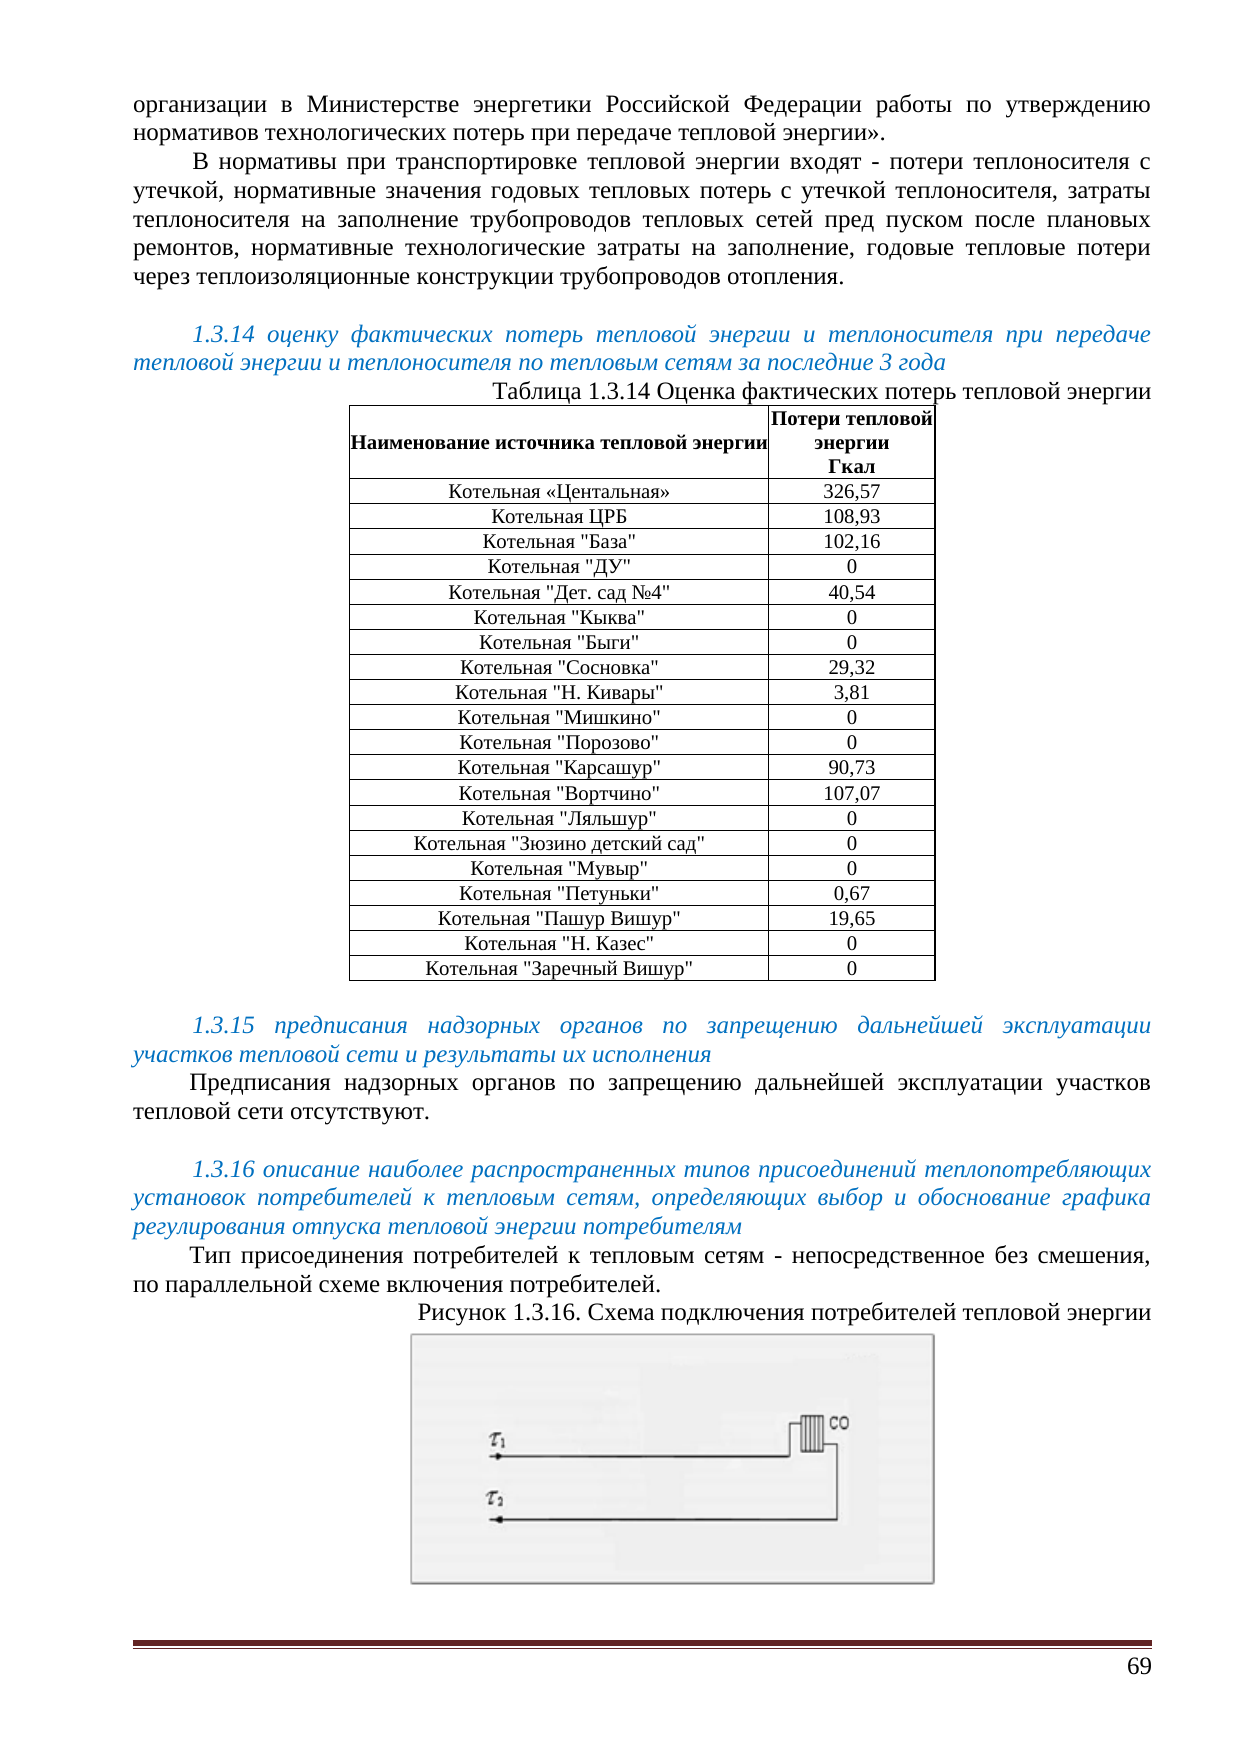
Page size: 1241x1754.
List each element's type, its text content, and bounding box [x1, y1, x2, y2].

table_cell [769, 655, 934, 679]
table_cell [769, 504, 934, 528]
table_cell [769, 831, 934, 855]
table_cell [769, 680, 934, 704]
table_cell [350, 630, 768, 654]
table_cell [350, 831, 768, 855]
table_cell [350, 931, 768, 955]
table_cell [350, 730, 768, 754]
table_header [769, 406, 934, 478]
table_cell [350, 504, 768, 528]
text Тип присоединения потребителей к тепловым сетям - непосредственное без смешения, по параллельной схеме включения потребителей. [133, 1240, 1152, 1297]
picture [395, 1326, 946, 1591]
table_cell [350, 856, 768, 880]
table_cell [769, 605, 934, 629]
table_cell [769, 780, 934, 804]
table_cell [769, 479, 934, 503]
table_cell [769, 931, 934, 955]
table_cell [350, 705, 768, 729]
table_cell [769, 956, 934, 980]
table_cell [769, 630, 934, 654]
text Таблица 1.3.14 Оценка фактических потерь тепловой энергии [133, 376, 1152, 405]
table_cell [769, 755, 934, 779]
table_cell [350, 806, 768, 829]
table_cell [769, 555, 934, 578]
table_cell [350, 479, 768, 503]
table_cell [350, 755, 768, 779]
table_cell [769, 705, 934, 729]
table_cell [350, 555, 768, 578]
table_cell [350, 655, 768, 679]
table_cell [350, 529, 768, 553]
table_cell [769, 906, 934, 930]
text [133, 89, 1152, 146]
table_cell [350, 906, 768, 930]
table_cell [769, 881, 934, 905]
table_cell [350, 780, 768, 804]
text 1.3.14 оценку фактических потерь тепловой энергии и теплоносителя при передаче тепловой энергии и теплоносителя по тепловым сетям за последние 3 года [133, 319, 1152, 376]
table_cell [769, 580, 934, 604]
text 1.3.15 предписания надзорных органов по запрещению дальнейшей эксплуатации участков тепловой сети и результаты их исполнения [133, 1010, 1152, 1067]
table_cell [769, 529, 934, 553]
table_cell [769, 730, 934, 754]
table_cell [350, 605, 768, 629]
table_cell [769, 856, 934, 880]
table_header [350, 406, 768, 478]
text В нормативы при транспортировке тепловой энергии входят - потери теплоносителя с утечкой, нормативные значения годовых тепловых потерь с утечкой теплоносителя, затраты теплоносителя на заполнение трубопроводов тепловых сетей пред пуском после плановых ремонтов, нормативные технологические затраты на заполнение, годовые тепловые потери через теплоизоляционные конструкции трубопроводов отопления. [133, 146, 1152, 290]
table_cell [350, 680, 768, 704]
text Предписания надзорных органов по запрещению дальнейшей эксплуатации участков тепловой сети отсутствуют. [133, 1067, 1152, 1125]
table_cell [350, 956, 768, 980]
text Рисунок 1.3.16. Схема подключения потребителей тепловой энергии [133, 1297, 1152, 1326]
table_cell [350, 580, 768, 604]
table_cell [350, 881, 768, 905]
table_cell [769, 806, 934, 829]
text 1.3.16 описание наиболее распространенных типов присоединений теплопотребляющих установок потребителей к тепловым сетям, определяющих выбор и обоснование графика регулирования отпуска тепловой энергии потребителям [133, 1154, 1152, 1240]
